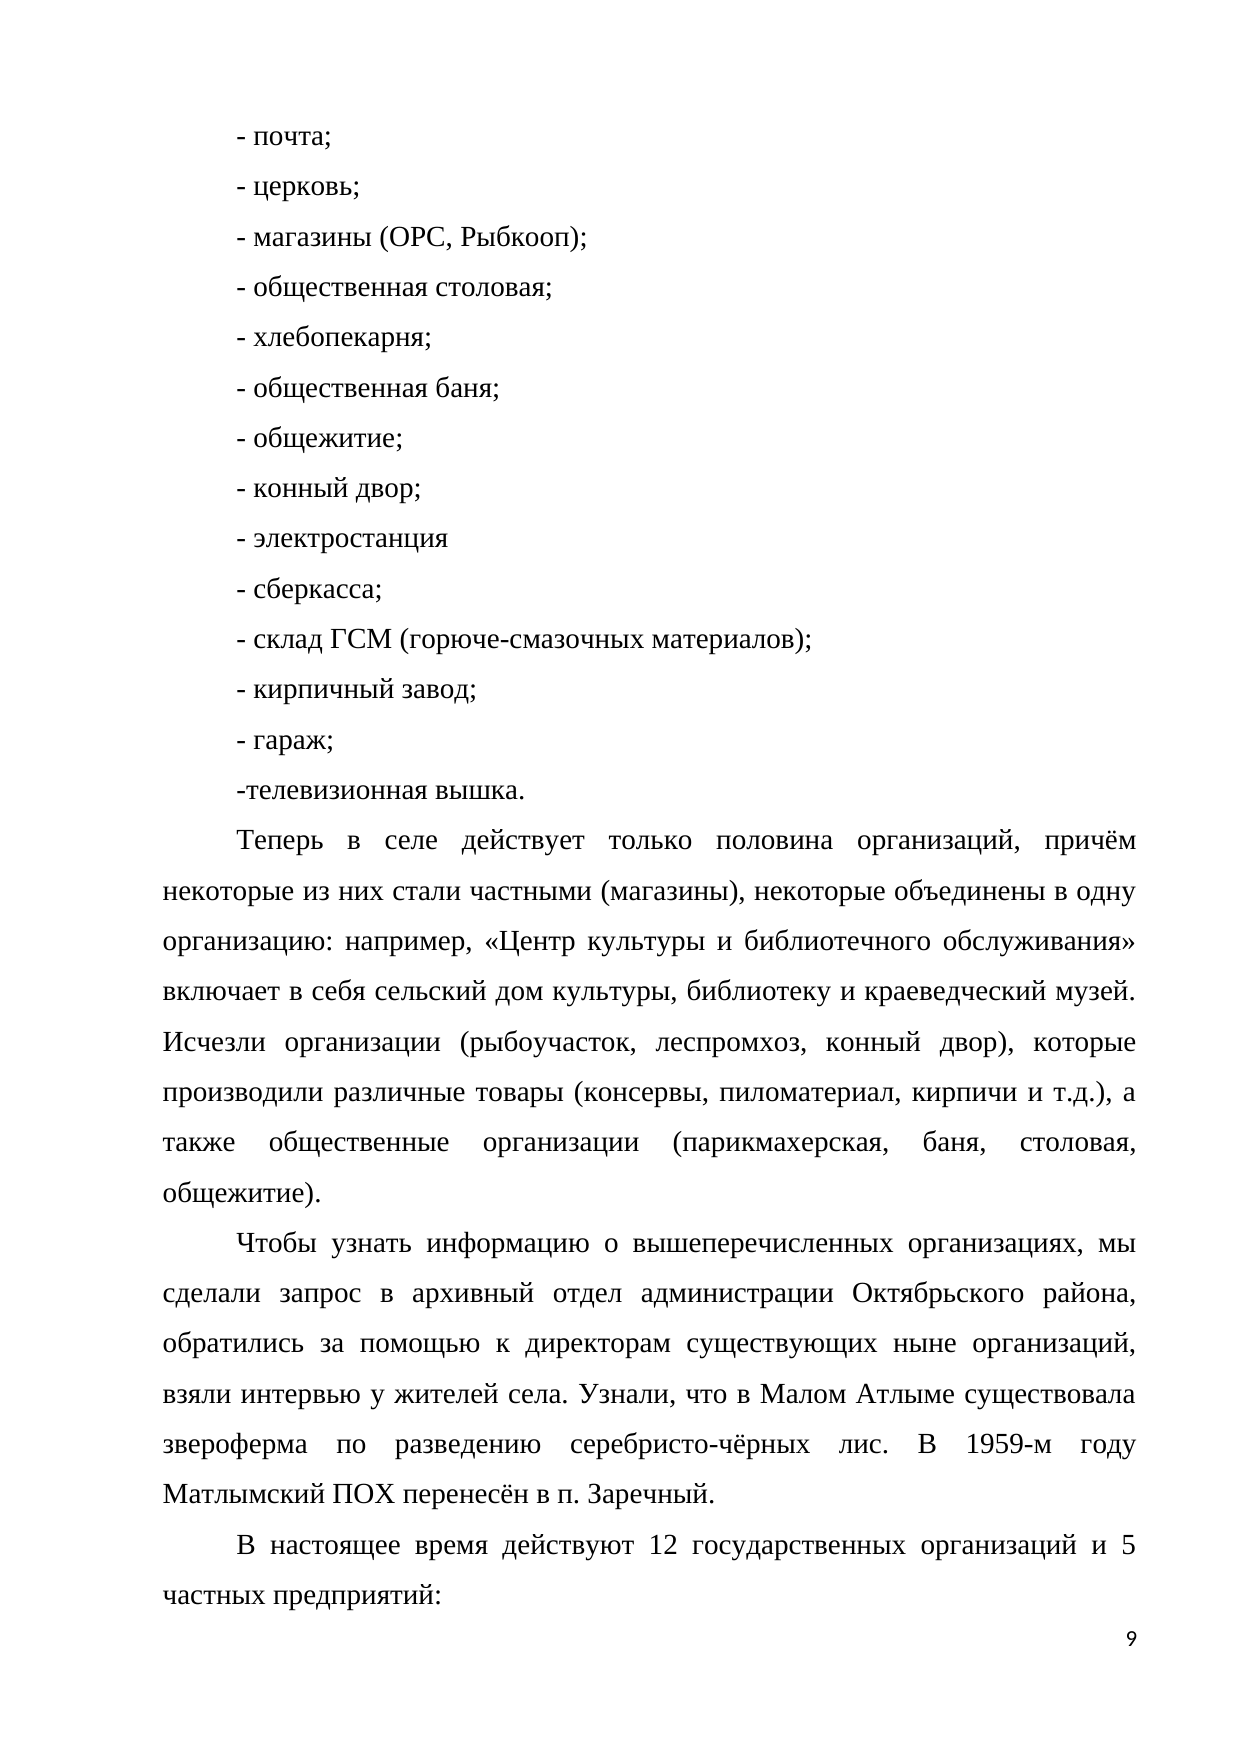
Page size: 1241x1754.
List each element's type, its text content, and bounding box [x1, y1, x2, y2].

text - кирпичный завод; [162, 672, 1137, 705]
text - общежитие; [162, 420, 1137, 453]
text Чтобы узнать информацию о вышеперечисленных организациях, мы сделали запрос в архивный отдел администрации Октябрьского района, обратились за помощью к директорам существующих ныне организаций, взяли интервью у жителей села. Узнали, что в Малом Атлыме существовала звероферма по разведению серебристо-чёрных лис. В 1959-м году Матлымский ПОХ перенесён в п. Заречный. [162, 1225, 1137, 1510]
text В настоящее время действуют 12 государственных организаций и 5 частных предприятий: [162, 1527, 1137, 1611]
text - общественная столовая; [162, 269, 1137, 303]
text - электростанция [162, 521, 1137, 554]
text - почта; [162, 118, 1137, 152]
text Теперь в селе действует только половина организаций, причём некоторые из них стали частными (магазины), некоторые объединены в одну организацию: например, «Центр культуры и библиотечного обслуживания» включает в себя сельский дом культуры, библиотеку и краеведческий музей. Исчезли организации (рыбоучасток, леспромхоз, конный двор), которые производили различные товары (консервы, пиломатериал, кирпичи и т.д.), а также общественные организации (парикмахерская, баня, столовая, общежитие). [162, 822, 1137, 1208]
text - склад ГСМ (горюче-смазочных материалов); [162, 621, 1137, 655]
text - церковь; [162, 168, 1137, 202]
text - сберкасса; [162, 571, 1137, 604]
text - общественная баня; [162, 370, 1137, 403]
text - конный двор; [162, 470, 1137, 504]
text - магазины (ОРС, Рыбкооп); [162, 219, 1137, 252]
text -телевизионная вышка. [162, 772, 1137, 806]
text - хлебопекарня; [162, 319, 1137, 353]
text - гараж; [162, 722, 1137, 755]
